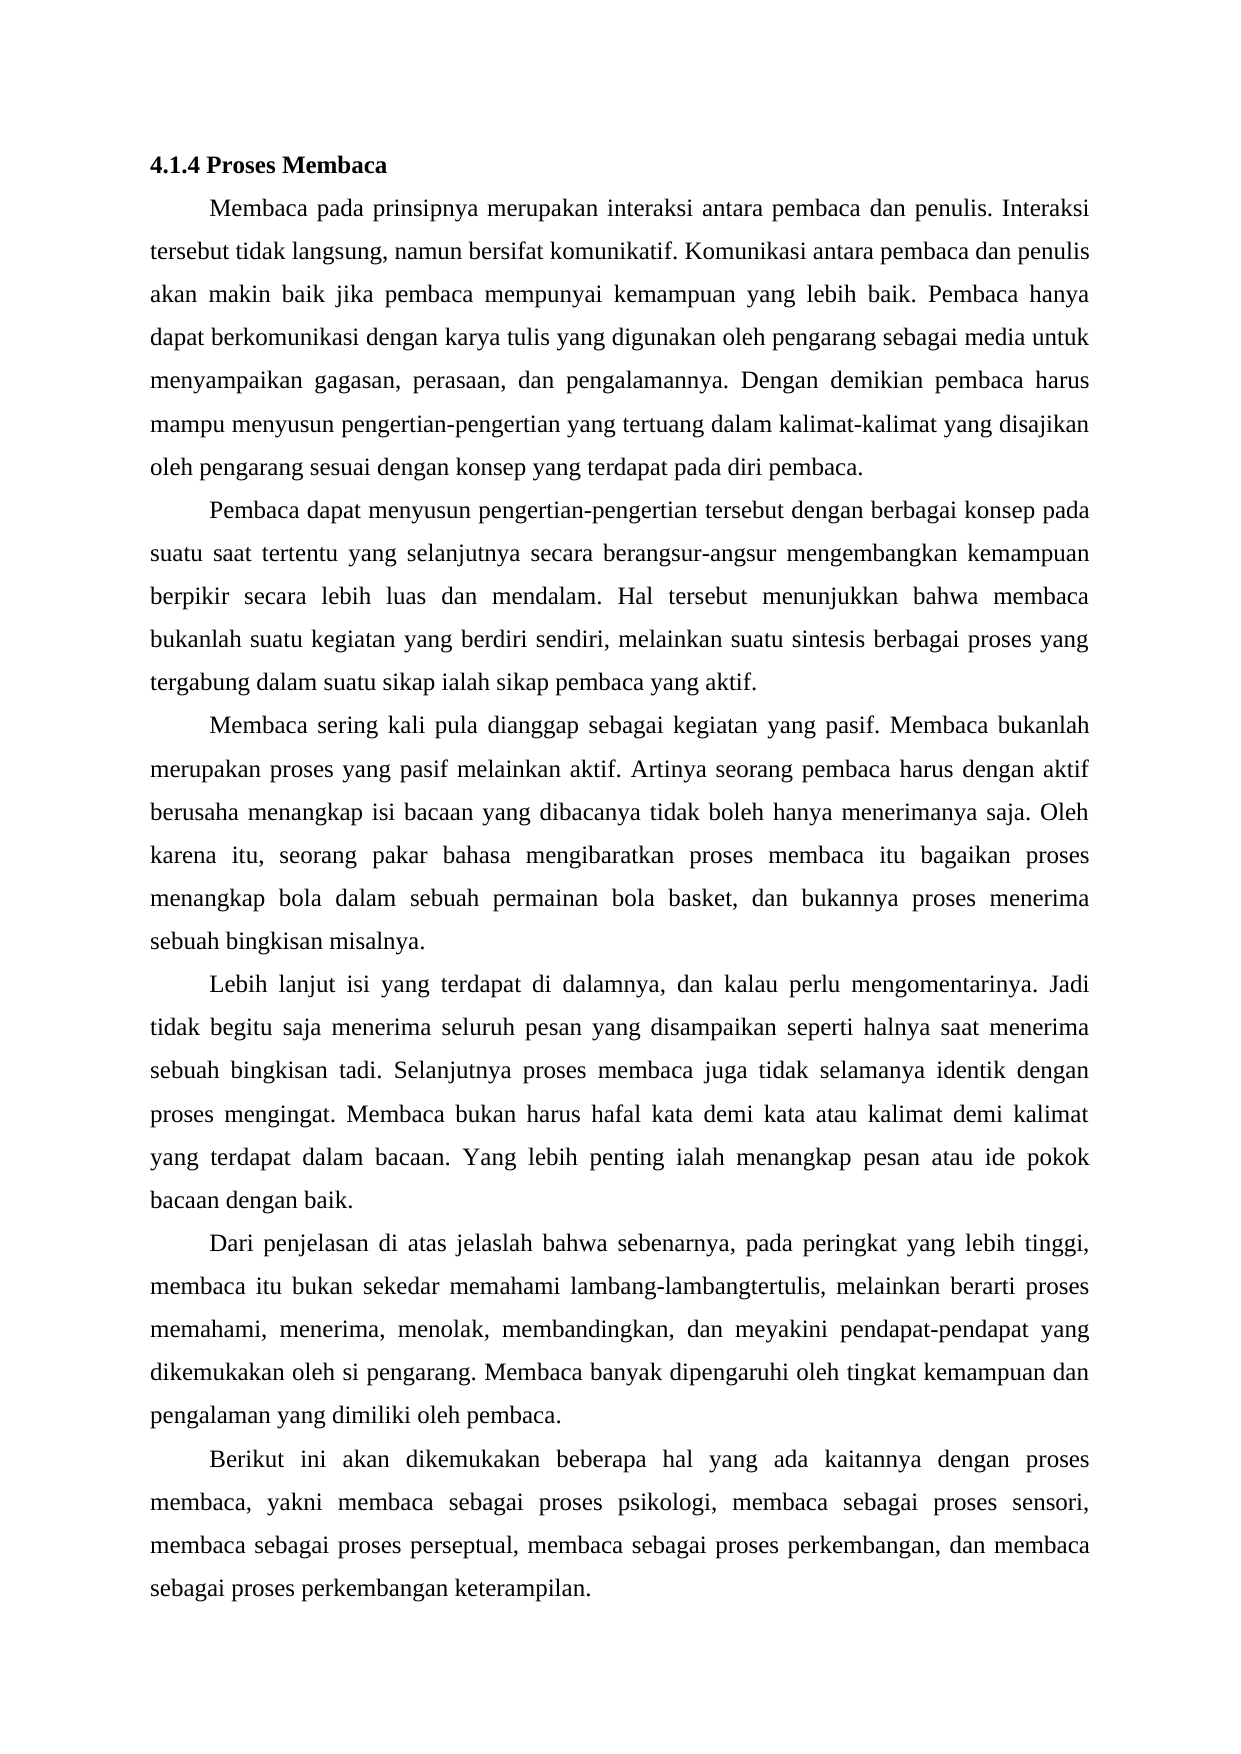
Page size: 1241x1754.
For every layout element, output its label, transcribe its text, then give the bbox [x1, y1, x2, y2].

text Pembaca dapat menyusun pengertian-pengertian tersebut dengan berbagai konsep pada suatu saat tertentu yang selanjutnya secara berangsur-angsur mengembangkan kemampuan berpikir secara lebih luas dan mendalam. Hal tersebut menunjukkan bahwa membaca bukanlah suatu kegiatan yang berdiri sendiri, melainkan suatu sintesis berbagai proses yang tergabung dalam suatu sikap ialah sikap pembaca yang aktif. [150, 495, 1090, 696]
text Lebih lanjut isi yang terdapat di dalamnya, dan kalau perlu mengomentarinya. Jadi tidak begitu saja menerima seluruh pesan yang disampaikan seperti halnya saat menerima sebuah bingkisan tadi. Selanjutnya proses membaca juga tidak selamanya identik dengan proses mengingat. Membaca bukan harus hafal kata demi kata atau kalimat demi kalimat yang terdapat dalam bacaan. Yang lebih penting ialah menangkap pesan atau ide pokok bacaan dengan baik. [150, 969, 1090, 1214]
text Membaca sering kali pula dianggap sebagai kegiatan yang pasif. Membaca bukanlah merupakan proses yang pasif melainkan aktif. Artinya seorang pembaca harus dengan aktif berusaha menangkap isi bacaan yang dibacanya tidak boleh hanya menerimanya saja. Oleh karena itu, seorang pakar bahasa mengibaratkan proses membaca itu bagaikan proses menangkap bola dalam sebuah permainan bola basket, dan bukannya proses menerima sebuah bingkisan misalnya. [150, 711, 1090, 955]
text Berikut ini akan dikemukakan beberapa hal yang ada kaitannya dengan proses membaca, yakni membaca sebagai proses psikologi, membaca sebagai proses sensori, membaca sebagai proses perseptual, membaca sebagai proses perkembangan, dan membaca sebagai proses perkembangan keterampilan. [150, 1444, 1090, 1602]
text 4.1.4 Proses Membaca [150, 150, 1090, 179]
text Dari penjelasan di atas jelaslah bahwa sebenarnya, pada peringkat yang lebih tinggi, membaca itu bukan sekedar memahami lambang-lambangtertulis, melainkan berarti proses memahami, menerima, menolak, membandingkan, dan meyakini pendapat-pendapat yang dikemukakan oleh si pengarang. Membaca banyak dipengaruhi oleh tingkat kemampuan dan pengalaman yang dimiliki oleh pembaca. [150, 1228, 1090, 1429]
text Membaca pada prinsipnya merupakan interaksi antara pembaca dan penulis. Interaksi tersebut tidak langsung, namun bersifat komunikatif. Komunikasi antara pembaca dan penulis akan makin baik jika pembaca mempunyai kemampuan yang lebih baik. Pembaca hanya dapat berkomunikasi dengan karya tulis yang digunakan oleh pengarang sebagai media untuk menyampaikan gagasan, perasaan, dan pengalamannya. Dengan demikian pembaca harus mampu menyusun pengertian-pengertian yang tertuang dalam kalimat-kalimat yang disajikan oleh pengarang sesuai dengan konsep yang terdapat pada diri pembaca. [150, 193, 1090, 481]
